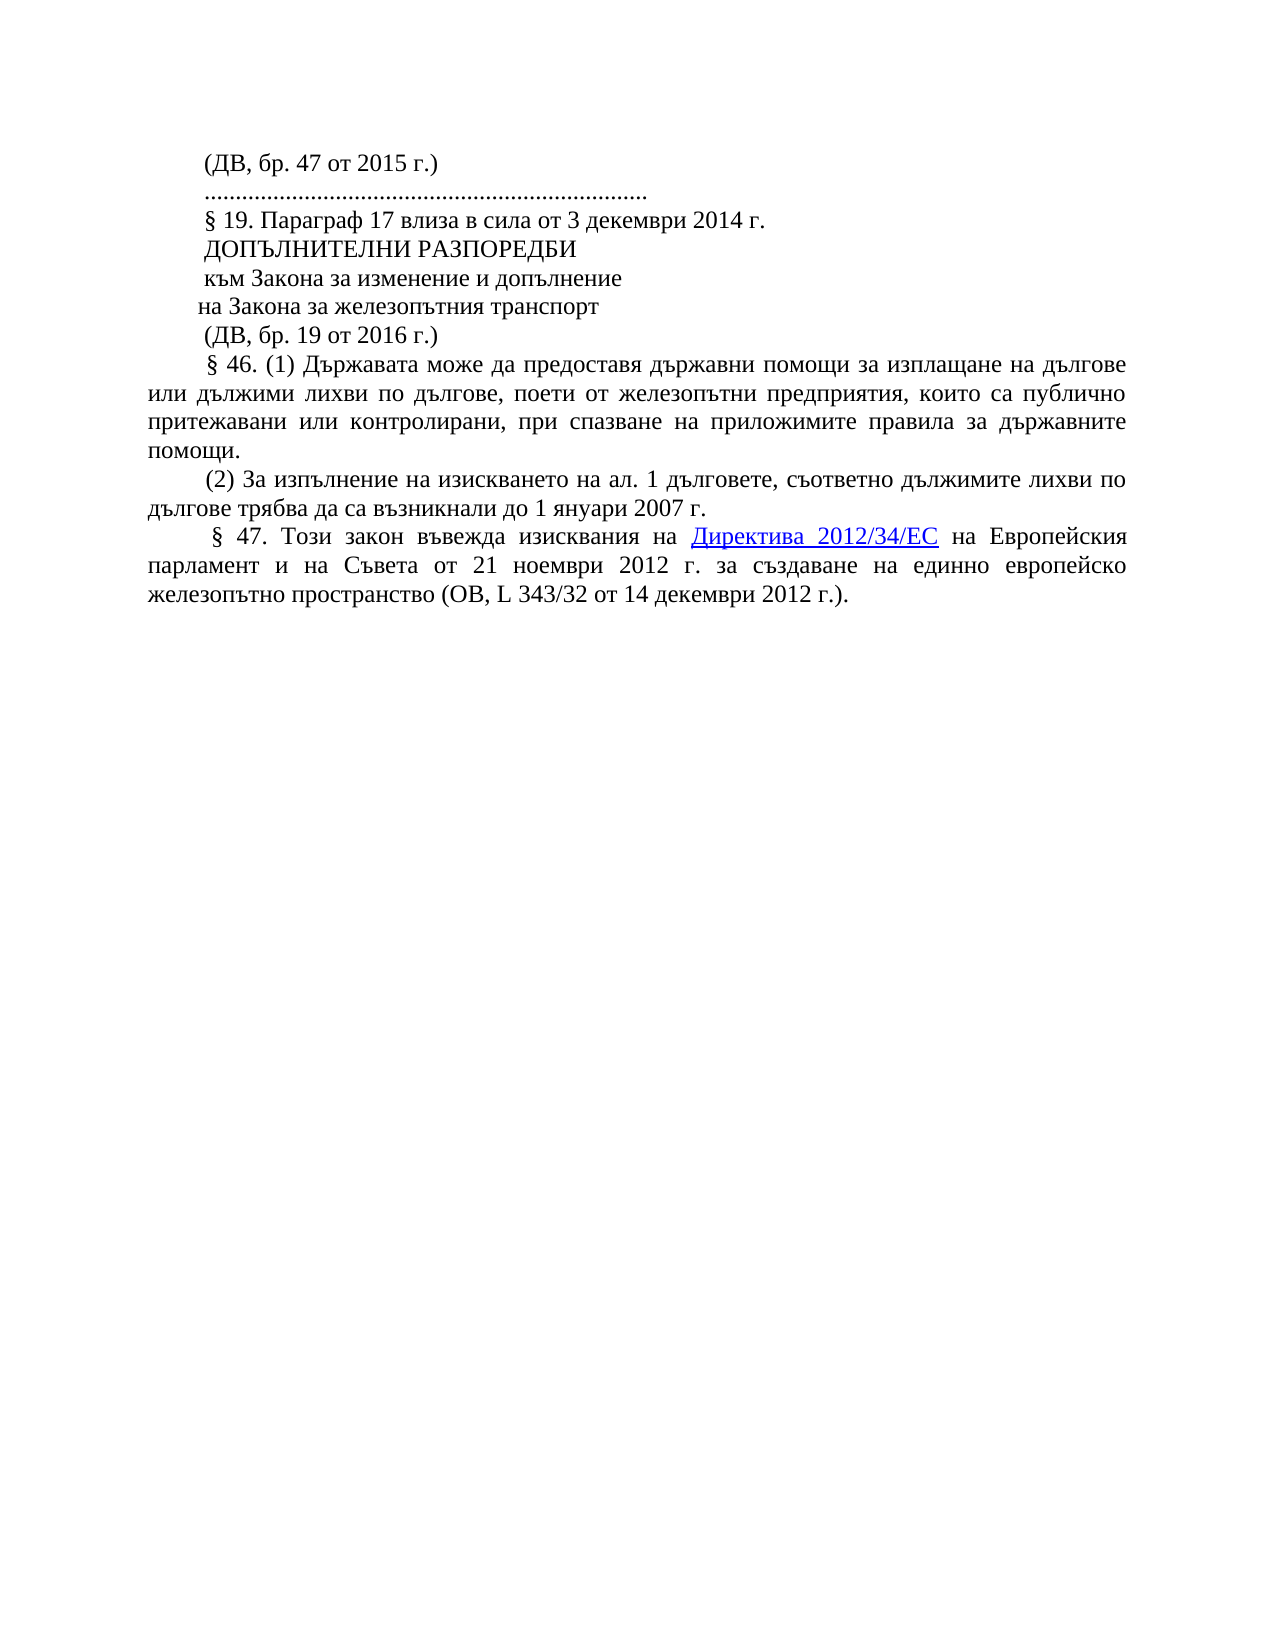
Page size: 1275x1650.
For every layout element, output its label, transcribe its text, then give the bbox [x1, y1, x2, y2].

text ....................................................................... [148, 176, 1127, 205]
text § 46. (1) Държавата може да предоставя държавни помощи за изплащане на дългове или дължими лихви по дългове, поети от железопътни предприятия, които са публично притежавани или контролирани, при спазване на приложимите правила за държавните помощи. [148, 349, 1127, 464]
text (2) За изпълнение на изискването на ал. 1 дълговете, съответно дължимите лихви по дългове трябва да са възникнали до 1 януари 2007 г. [148, 464, 1127, 521]
text § 47. Този закон въвежда изисквания на Директива 2012/34/ЕС на Европейския парламент и на Съвета от 21 ноември 2012 г. за създаване на единно европейско железопътно пространство (ОВ, L 343/32 от 14 декември 2012 г.). [148, 521, 1127, 608]
text ДОПЪЛНИТЕЛНИ РАЗПОРЕДБИ [148, 234, 1127, 263]
text (ДВ, бр. 47 от 2015 г.) [148, 148, 1127, 176]
text на Закона за железопътния транспорт [148, 291, 1127, 320]
text (ДВ, бр. 19 от 2016 г.) [148, 320, 1127, 349]
text § 19. Параграф 17 влиза в сила от 3 декември 2014 г. [148, 205, 1127, 234]
text към Закона за изменение и допълнение [148, 263, 1127, 291]
